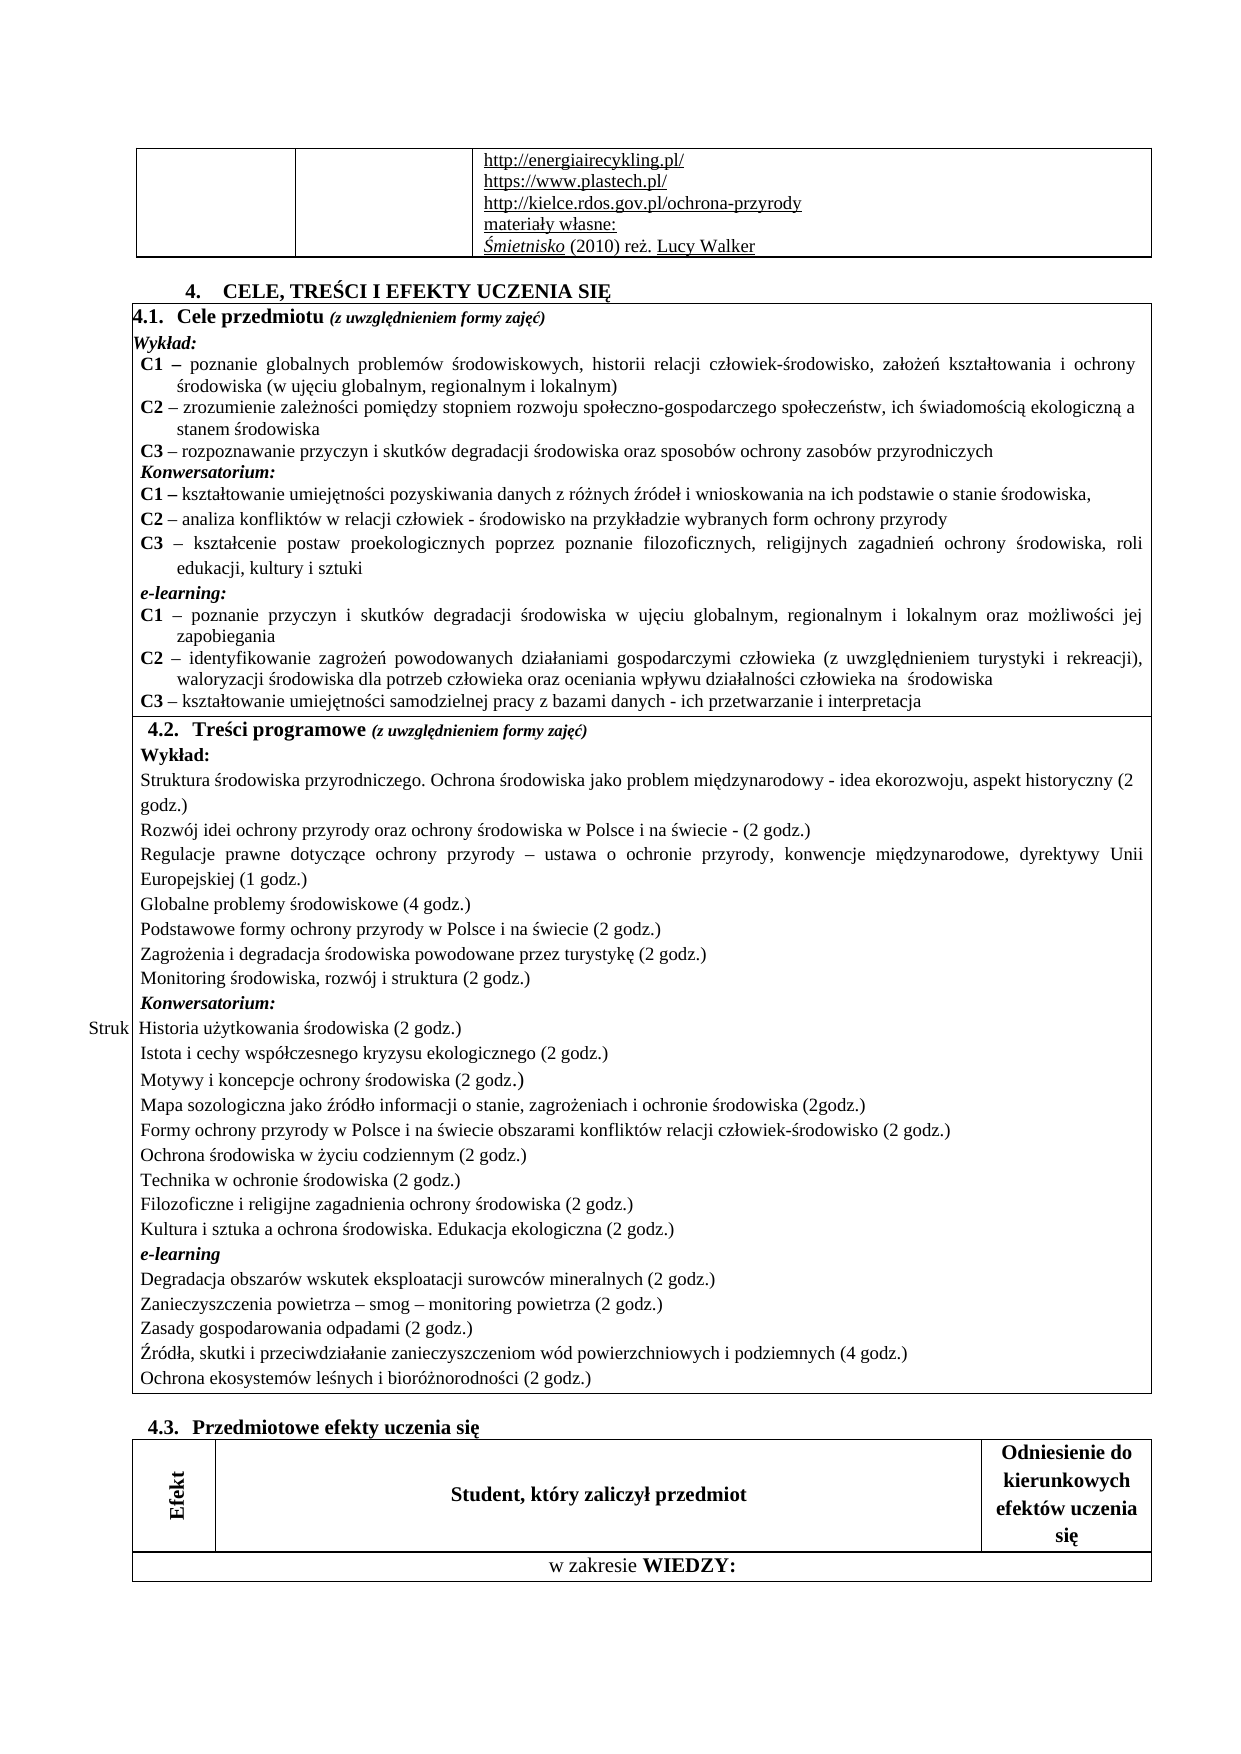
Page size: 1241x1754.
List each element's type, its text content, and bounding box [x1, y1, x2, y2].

list Przedmiotowe efekty uczenia się [148, 1415, 1093, 1439]
table_header Odniesienie do kierunkowych efektów uczenia się [982, 1440, 1151, 1551]
table_header Cele przedmiotu (z uwzględnieniem formy zajęć) Wykład: C1 – poznanie globalnych problemów środowiskowych, historii relacji człowiek-środowisko, założeń kształtowania i ochrony środowiska (w ujęciu globalnym, regionalnym i lokalnym) C2 – zrozumienie zależności pomiędzy stopniem rozwoju społeczno-gospodarczego społeczeństw, ich świadomością ekologiczną a stanem środowiska C3 – rozpoznawanie przyczyn i skutków degradacji środowiska oraz sposobów ochrony zasobów przyrodniczych Konwersatorium: C1 – kształtowanie umiejętności pozyskiwania danych z różnych źródeł i wnioskowania na ich podstawie o stanie środowiska, C2 – analiza konfliktów w relacji człowiek - środowisko na przykładzie wybranych form ochrony przyrody C3 – kształcenie postaw proekologicznych poprzez poznanie filozoficznych, religijnych zagadnień ochrony środowiska, roli edukacji, kultury i sztuki e-learning: C1 – poznanie przyczyn i skutków degradacji środowiska w ujęciu globalnym, regionalnym i lokalnym oraz możliwości jej zapobiegania C2 – identyfikowanie zagrożeń powodowanych działaniami gospodarczymi człowieka (z uwzględnieniem turystyki i rekreacji), waloryzacji środowiska dla potrzeb człowieka oraz oceniania wpływu działalności człowieka na środowiska C3 – kształtowanie umiejętności samodzielnej pracy z bazami danych - ich przetwarzanie i interpretacja [133, 304, 1151, 716]
table_header Efekt [133, 1440, 215, 1551]
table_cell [473, 149, 1151, 256]
list CELE, TREŚCI I EFEKTY UCZENIA SIĘ [185, 279, 1093, 303]
table_cell Treści programowe (z uwzględnieniem formy zajęć) Wykład: Struktura środowiska przyrodniczego. Ochrona środowiska jako problem międzynarodowy - idea ekorozwoju, aspekt historyczny (2 godz.) Rozwój idei ochrony przyrody oraz ochrony środowiska w Polsce i na świecie - (2 godz.) Regulacje prawne dotyczące ochrony przyrody – ustawa o ochronie przyrody, konwencje międzynarodowe, dyrektywy Unii Europejskiej (1 godz.) Globalne problemy środowiskowe (4 godz.) Podstawowe formy ochrony przyrody w Polsce i na świecie (2 godz.) Zagrożenia i degradacja środowiska powodowane przez turystykę (2 godz.) Monitoring środowiska, rozwój i struktura (2 godz.) Konwersatorium: Struk Historia użytkowania środowiska (2 godz.) Istota i cechy współczesnego kryzysu ekologicznego (2 godz.) Motywy i koncepcje ochrony środowiska (2 godz.) Mapa sozologiczna jako źródło informacji o stanie, zagrożeniach i ochronie środowiska (2godz.) Formy ochrony przyrody w Polsce i na świecie obszarami konfliktów relacji człowiek-środowisko (2 godz.) Ochrona środowiska w życiu codziennym (2 godz.) Technika w ochronie środowiska (2 godz.) Filozoficzne i religijne zagadnienia ochrony środowiska (2 godz.) Kultura i sztuka a ochrona środowiska. Edukacja ekologiczna (2 godz.) e-learning Degradacja obszarów wskutek eksploatacji surowców mineralnych (2 godz.) Zanieczyszczenia powietrza – smog – monitoring powietrza (2 godz.) Zasady gospodarowania odpadami (2 godz.) Źródła, skutki i przeciwdziałanie zanieczyszczeniom wód powierzchniowych i podziemnych (4 godz.) Ochrona ekosystemów leśnych i bioróżnorodności (2 godz.) [133, 717, 1151, 1393]
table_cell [296, 149, 472, 256]
table_header Student, który zaliczył przedmiot [216, 1440, 981, 1551]
table_cell w zakresie WIEDZY: [133, 1553, 1151, 1581]
